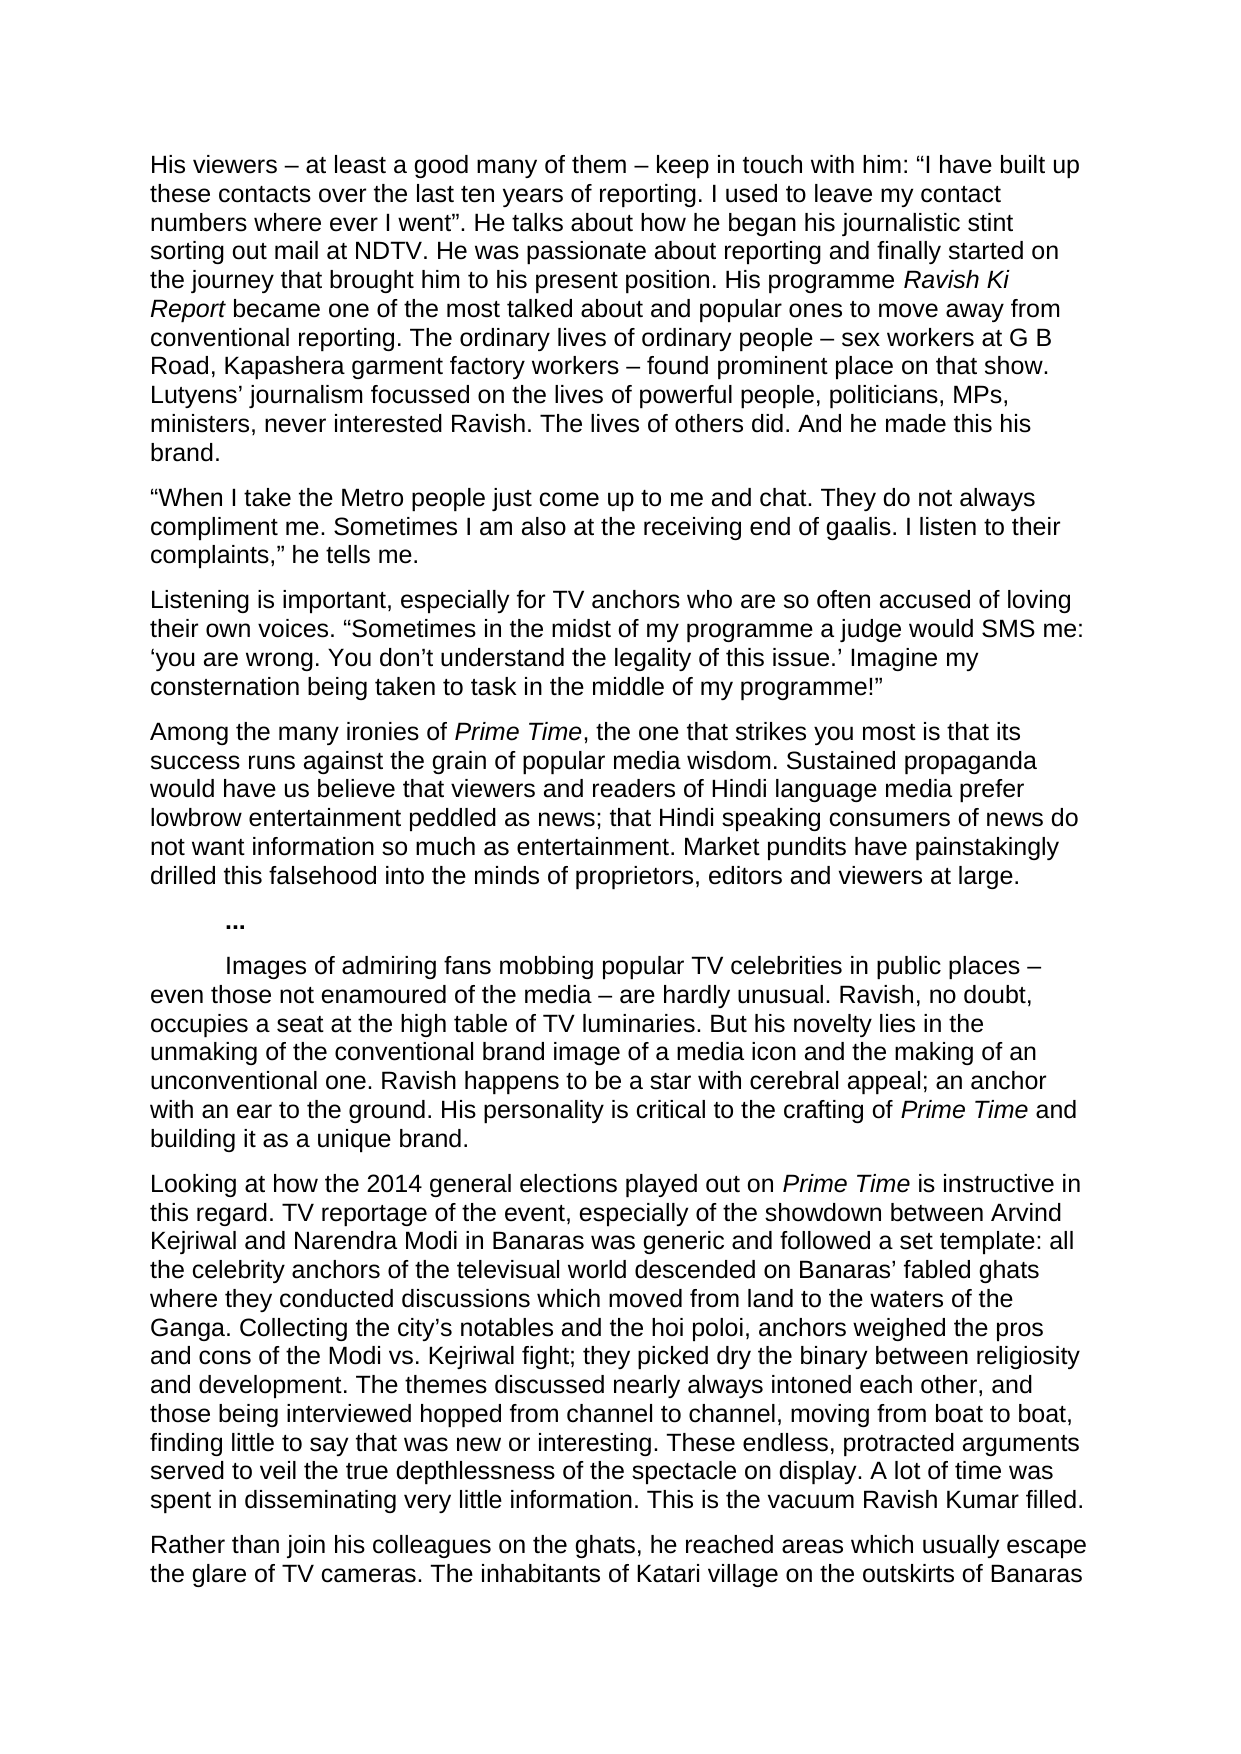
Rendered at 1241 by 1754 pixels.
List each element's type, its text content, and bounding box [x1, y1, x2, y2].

text His viewers – at least a good many of them – keep in touch with him: “I have built up these contacts over the last ten years of reporting. I used to leave my contact numbers where ever I went”. He talks about how he began his journalistic stint sorting out mail at NDTV. He was passionate about reporting and finally started on the journey that brought him to his present position. His programme Ravish Ki Report became one of the most talked about and popular ones to move away from conventional reporting. The ordinary lives of ordinary people – sex workers at G B Road, Kapashera garment factory workers – found prominent place on that show. Lutyens’ journalism focussed on the lives of powerful people, politicians, MPs, ministers, never interested Ravish. The lives of others did. And he made this his brand. [150, 150, 1090, 466]
text Images of admiring fans mobbing popular TV celebrities in public places – even those not enamoured of the media – are hardly unusual. Ravish, no doubt, occupies a seat at the high table of TV luminaries. But his novelty lies in the unmaking of the conventional brand image of a media icon and the making of an unconventional one. Ravish happens to be a star with cerebral appeal; an anchor with an ear to the ground. His personality is critical to the crafting of Prime Time and building it as a unique brand. [150, 951, 1090, 1152]
text Among the many ironies of Prime Time, the one that strikes you most is that its success runs against the grain of popular media wisdom. Sustained propaganda would have us believe that viewers and readers of Hindi language media prefer lowbrow entertainment peddled as news; that Hindi speaking consumers of news do not want information so much as entertainment. Market pundits have painstakingly drilled this falsehood into the minds of proprietors, editors and viewers at large. [150, 717, 1090, 889]
text Looking at how the 2014 general elections played out on Prime Time is instructive in this regard. TV reportage of the event, especially of the showdown between Arvind Kejriwal and Narendra Modi in Banaras was generic and followed a set template: all the celebrity anchors of the televisual world descended on Banaras’ fabled ghats where they conducted discussions which moved from land to the waters of the Ganga. Collecting the city’s notables and the hoi poloi, anchors weighed the pros and cons of the Modi vs. Kejriwal fight; they picked dry the binary between religiosity and development. The themes discussed nearly always intoned each other, and those being interviewed hopped from channel to channel, moving from boat to boat, finding little to say that was new or interesting. These endless, protracted arguments served to veil the true depthlessness of the spectacle on display. A lot of time was spent in disseminating very little information. This is the vacuum Ravish Kumar filled. [150, 1169, 1090, 1514]
text ... [150, 906, 1090, 934]
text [150, 1530, 1090, 1588]
text “When I take the Metro people just come up to me and chat. They do not always compliment me. Sometimes I am also at the receiving end of gaalis. I listen to their complaints,” he tells me. [150, 483, 1090, 569]
text Listening is important, especially for TV anchors who are so often accused of loving their own voices. “Sometimes in the midst of my programme a judge would SMS me: ‘you are wrong. You don’t understand the legality of this issue.’ Imagine my consternation being taken to task in the middle of my programme!” [150, 585, 1090, 700]
